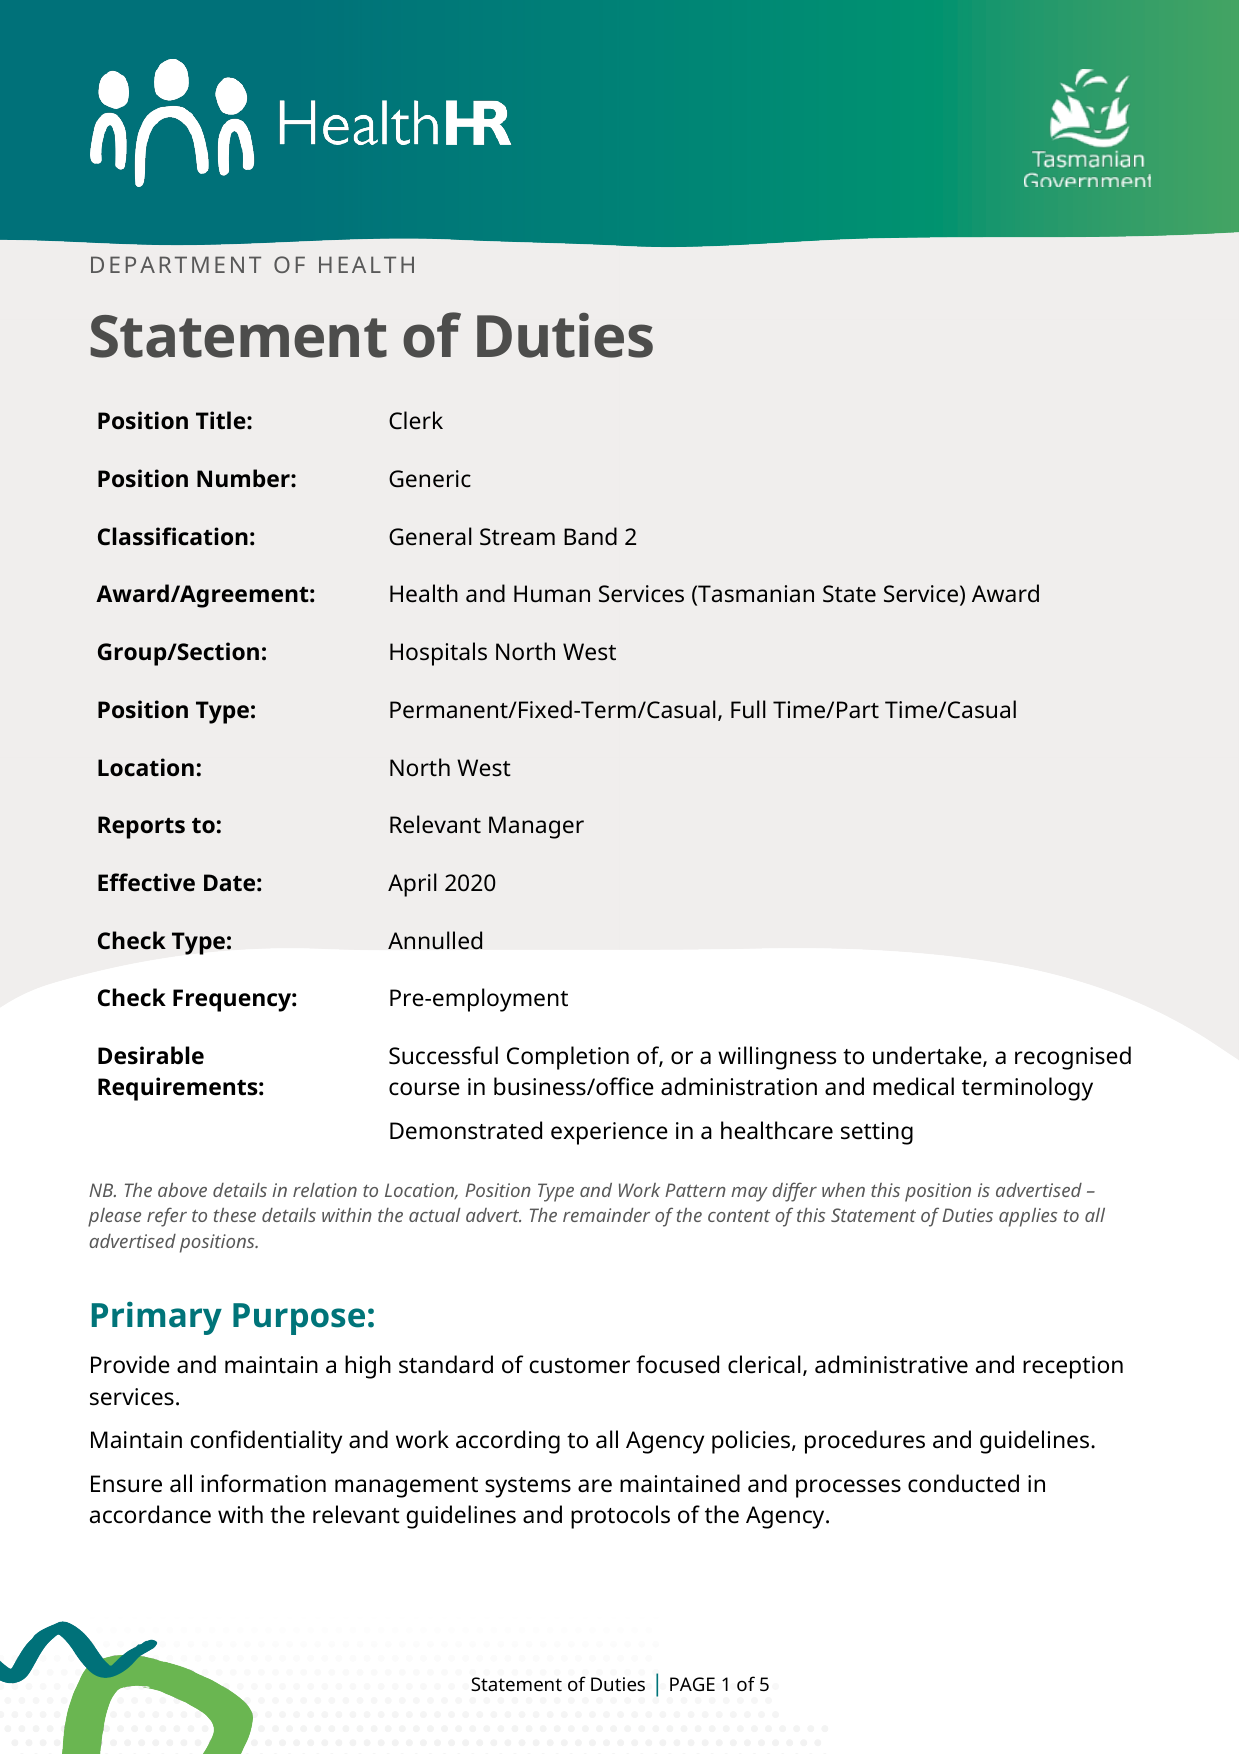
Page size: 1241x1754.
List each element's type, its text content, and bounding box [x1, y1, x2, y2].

table_cell Check Type: [85, 919, 377, 976]
table_cell Position Number: [85, 457, 377, 515]
table_cell Relevant Manager [377, 803, 1152, 861]
table_cell General Stream Band 2 [377, 515, 1152, 572]
list Provide and maintain a high standard of customer focused clerical, administrative and reception services. [89, 1349, 1152, 1412]
table_cell Pre-employment [377, 976, 1152, 1034]
list Maintain confidentiality and work according to all Agency policies, procedures and guidelines. [89, 1424, 1152, 1456]
list Ensure all information management systems are maintained and processes conducted in accordance with the relevant guidelines and protocols of the Agency. [89, 1468, 1152, 1531]
table_cell Location: [85, 746, 377, 803]
table_header Position Title: [85, 399, 377, 457]
table_cell Position Type: [85, 688, 377, 746]
table_cell North West [377, 746, 1152, 803]
table_cell Check Frequency: [85, 976, 377, 1034]
table_cell Annulled [377, 919, 1152, 976]
table_cell April 2020 [377, 861, 1152, 919]
table_header Clerk [377, 399, 1152, 457]
table_cell Reports to: [85, 803, 377, 861]
table_cell Effective Date: [85, 861, 377, 919]
table_cell Permanent/Fixed-Term/Casual, Full Time/Part Time/Casual [377, 688, 1152, 746]
table_cell Desirable Requirements: [85, 1034, 377, 1177]
table_cell Hospitals North West [377, 630, 1152, 688]
table_cell Group/Section: [85, 630, 377, 688]
text DEPARTMENT OF HEALTH [89, 249, 1152, 280]
table_cell Classification: [85, 515, 377, 572]
table_cell Award/Agreement: [85, 573, 377, 630]
picture [0, 0, 1239, 1196]
title Statement of Duties [89, 295, 1152, 374]
text NB. The above details in relation to Location, Position Type and Work Pattern may differ when this position is advertised – please refer to these details within the actual advert. The remainder of the content of this Statement of Duties applies to all advertised positions. [89, 1177, 1152, 1254]
table_cell Generic [377, 457, 1152, 515]
picture [0, 1580, 1209, 1754]
table_cell Successful Completion of, or a willingness to undertake, a recognised course in business/office administration and medical terminology Demonstrated experience in a healthcare setting [377, 1034, 1152, 1177]
subtitle Primary Purpose: [89, 1291, 1152, 1337]
